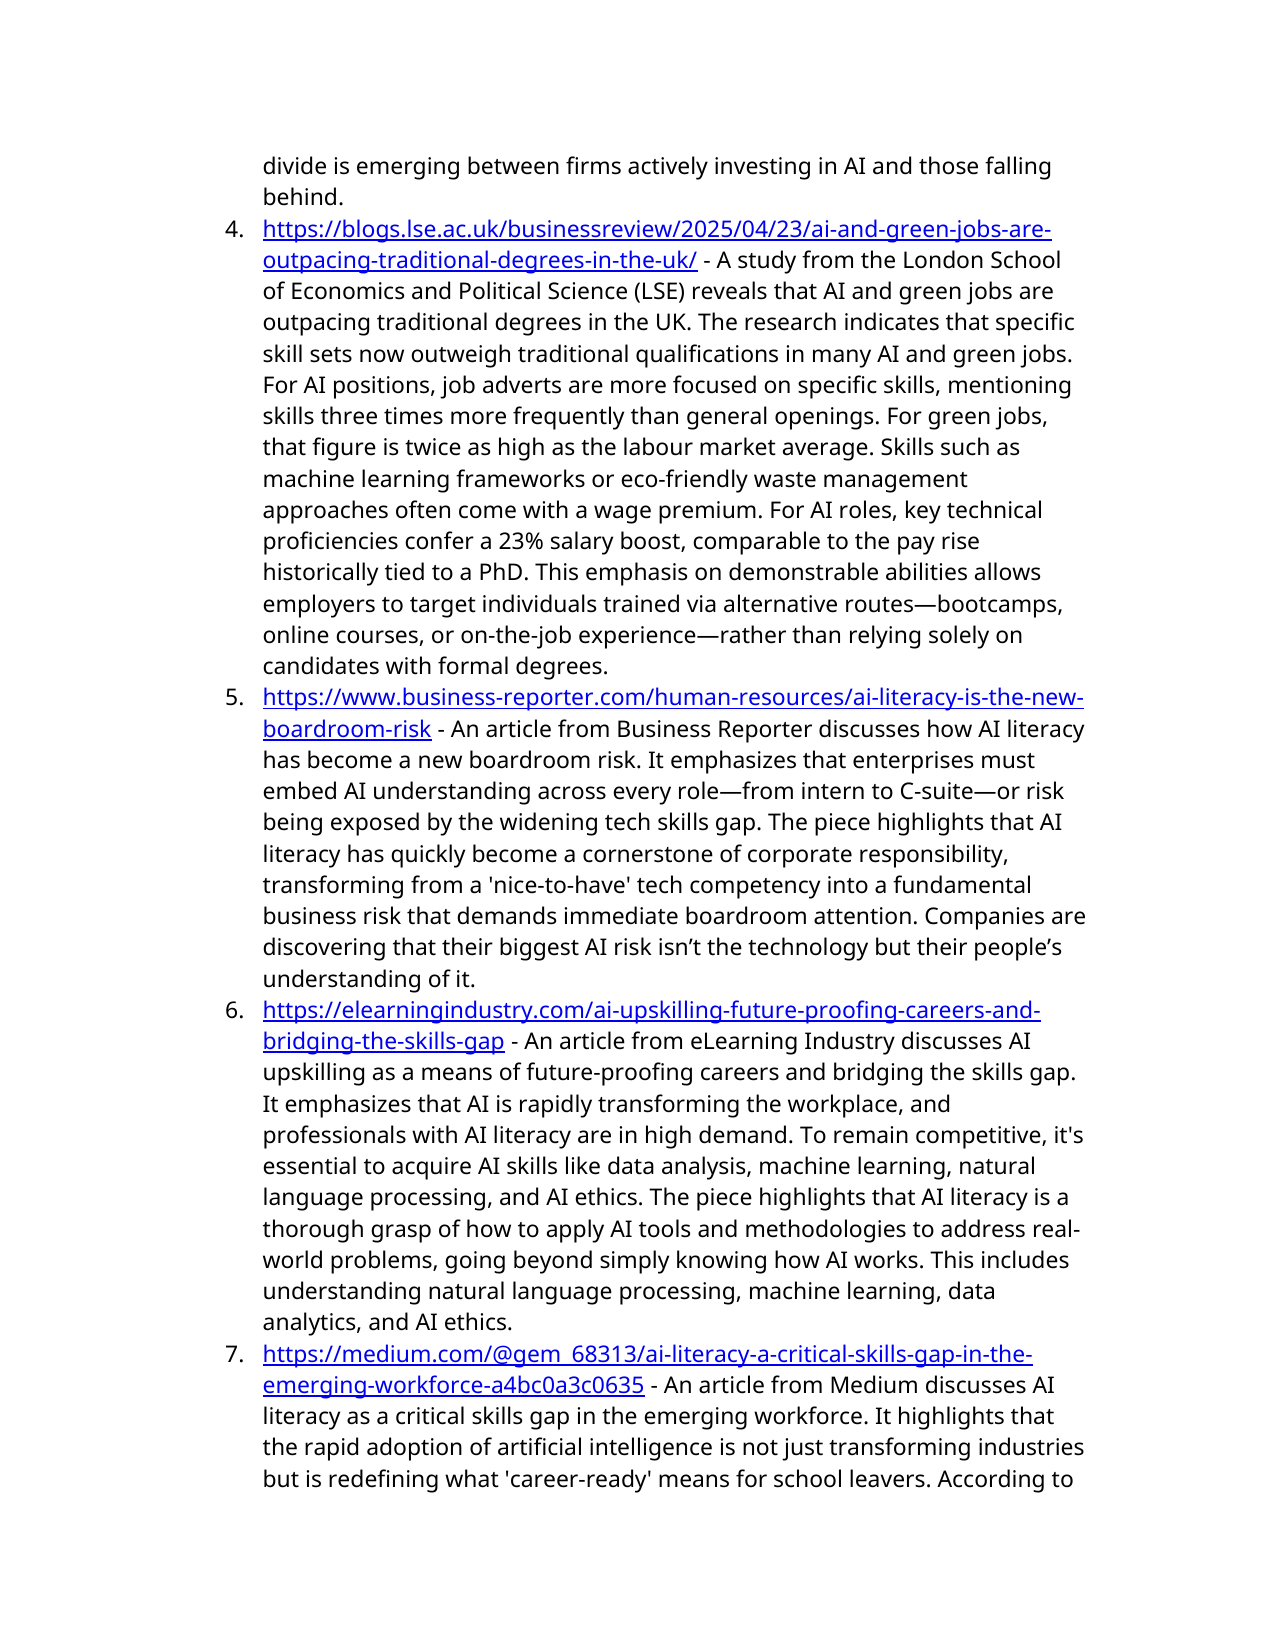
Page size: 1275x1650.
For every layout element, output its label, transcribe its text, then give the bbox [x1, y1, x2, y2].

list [225, 1337, 1087, 1494]
list https://blogs.lse.ac.uk/businessreview/2025/04/23/ai-and-green-jobs-are-outpacing-traditional-degrees-in-the-uk/ - A study from the London School of Economics and Political Science (LSE) reveals that AI and green jobs are outpacing traditional degrees in the UK. The research indicates that specific skill sets now outweigh traditional qualifications in many AI and green jobs. For AI positions, job adverts are more focused on specific skills, mentioning skills three times more frequently than general openings. For green jobs, that figure is twice as high as the labour market average. Skills such as machine learning frameworks or eco-friendly waste management approaches often come with a wage premium. For AI roles, key technical proficiencies confer a 23% salary boost, comparable to the pay rise historically tied to a PhD. This emphasis on demonstrable abilities allows employers to target individuals trained via alternative routes—bootcamps, online courses, or on-the-job experience—rather than relying solely on candidates with formal degrees. [225, 212, 1087, 681]
list https://elearningindustry.com/ai-upskilling-future-proofing-careers-and-bridging-the-skills-gap - An article from eLearning Industry discusses AI upskilling as a means of future-proofing careers and bridging the skills gap. It emphasizes that AI is rapidly transforming the workplace, and professionals with AI literacy are in high demand. To remain competitive, it's essential to acquire AI skills like data analysis, machine learning, natural language processing, and AI ethics. The piece highlights that AI literacy is a thorough grasp of how to apply AI tools and methodologies to address real-world problems, going beyond simply knowing how AI works. This includes understanding natural language processing, machine learning, data analytics, and AI ethics. [225, 994, 1087, 1337]
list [225, 150, 1087, 212]
list https://www.business-reporter.com/human-resources/ai-literacy-is-the-new-boardroom-risk - An article from Business Reporter discusses how AI literacy has become a new boardroom risk. It emphasizes that enterprises must embed AI understanding across every role—from intern to C-suite—or risk being exposed by the widening tech skills gap. The piece highlights that AI literacy has quickly become a cornerstone of corporate responsibility, transforming from a 'nice-to-have' tech competency into a fundamental business risk that demands immediate boardroom attention. Companies are discovering that their biggest AI risk isn’t the technology but their people’s understanding of it. [225, 681, 1087, 994]
